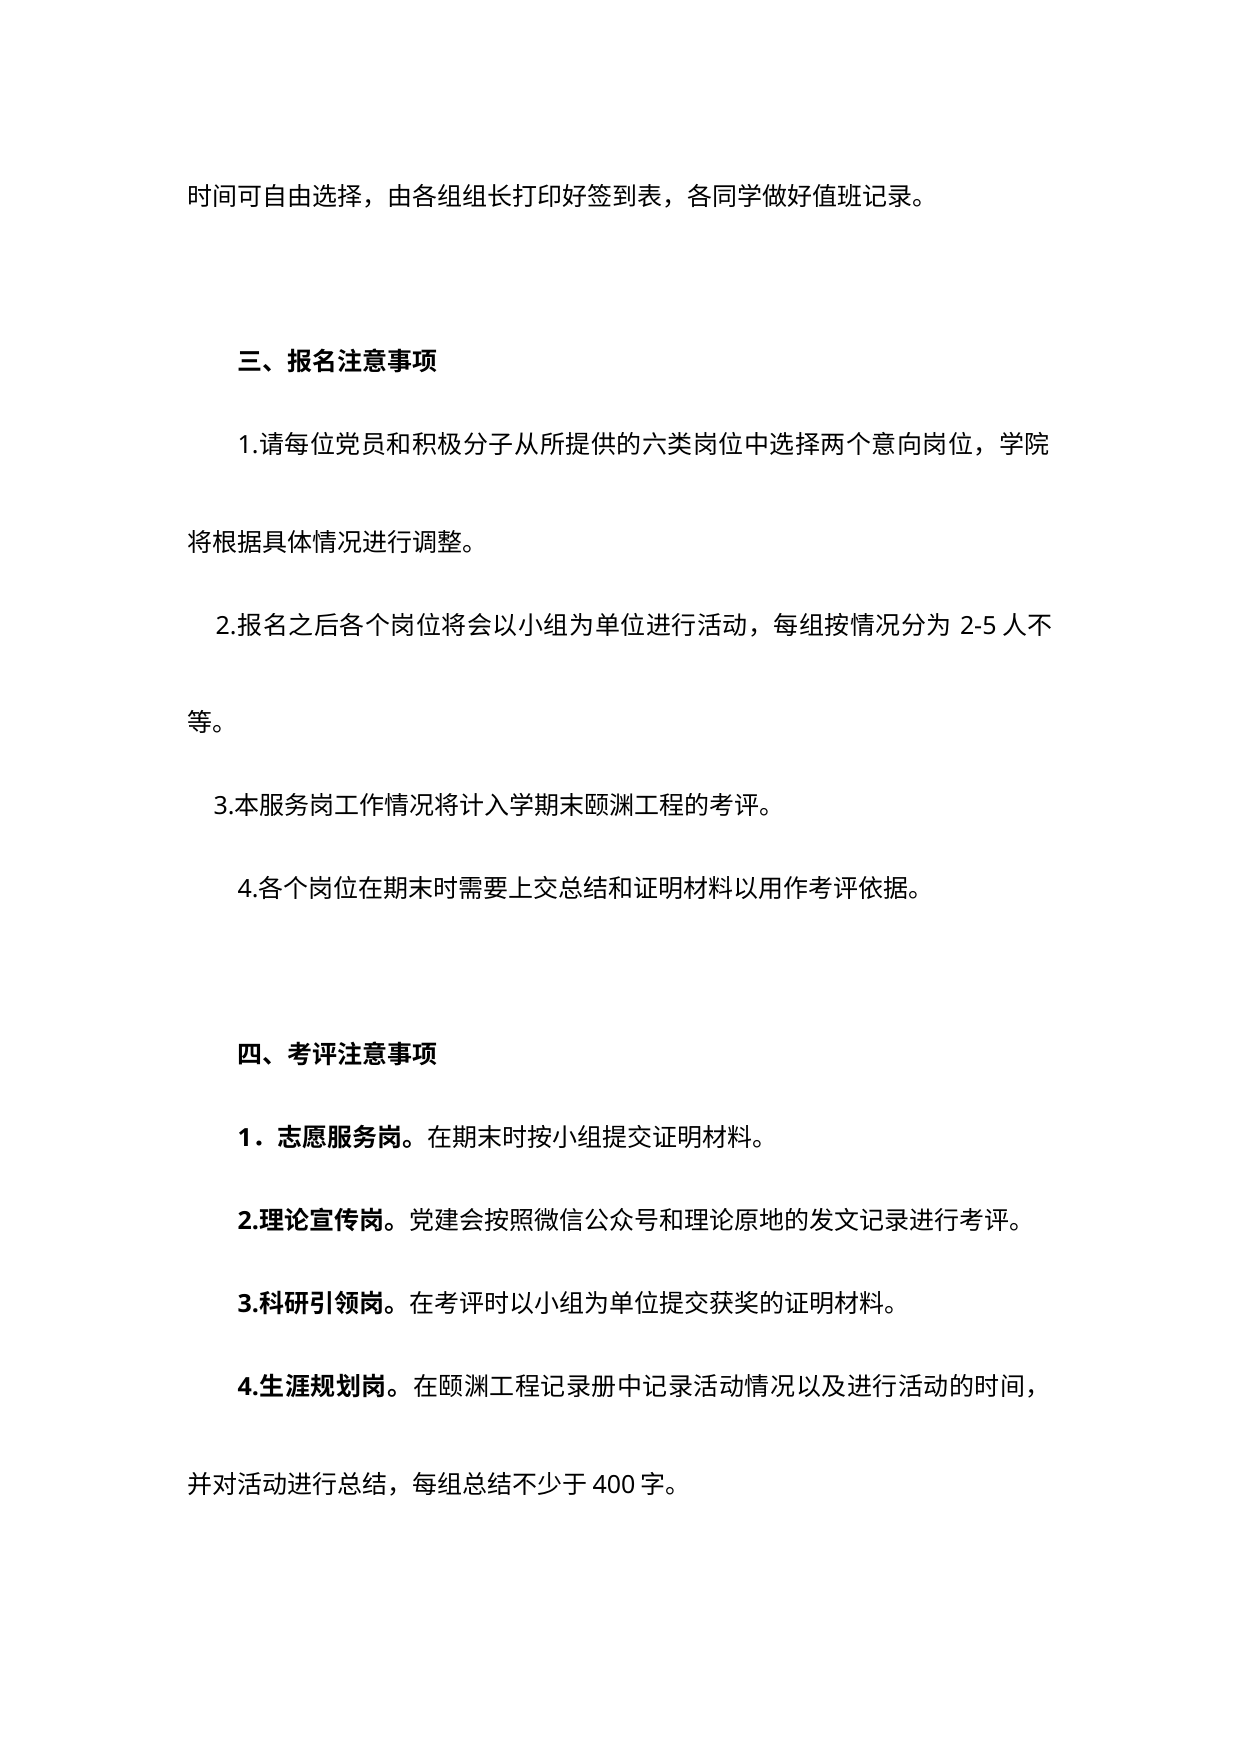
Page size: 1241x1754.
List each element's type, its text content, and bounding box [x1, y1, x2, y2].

text 3.科研引领岗。在考评时以小组为单位提交获奖的证明材料。 [187, 1269, 1053, 1334]
text 三、报名注意事项 [187, 327, 1053, 392]
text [187, 162, 1053, 227]
text 四、考评注意事项 [187, 1020, 1053, 1085]
text 1.请每位党员和积极分子从所提供的六类岗位中选择两个意向岗位，学院将根据具体情况进行调整。 [187, 410, 1053, 573]
text 3.本服务岗工作情况将计入学期末颐渊工程的考评。 [187, 771, 1053, 836]
text 2.理论宣传岗。党建会按照微信公众号和理论原地的发文记录进行考评。 [187, 1186, 1053, 1251]
text 2.报名之后各个岗位将会以小组为单位进行活动，每组按情况分为2-5人不等。 [187, 591, 1053, 753]
text 1．志愿服务岗。在期末时按小组提交证明材料。 [187, 1103, 1053, 1168]
text 4.各个岗位在期末时需要上交总结和证明材料以用作考评依据。 [187, 854, 1053, 919]
text 4.生涯规划岗。在颐渊工程记录册中记录活动情况以及进行活动的时间，并对活动进行总结，每组总结不少于400字。 [187, 1352, 1053, 1515]
